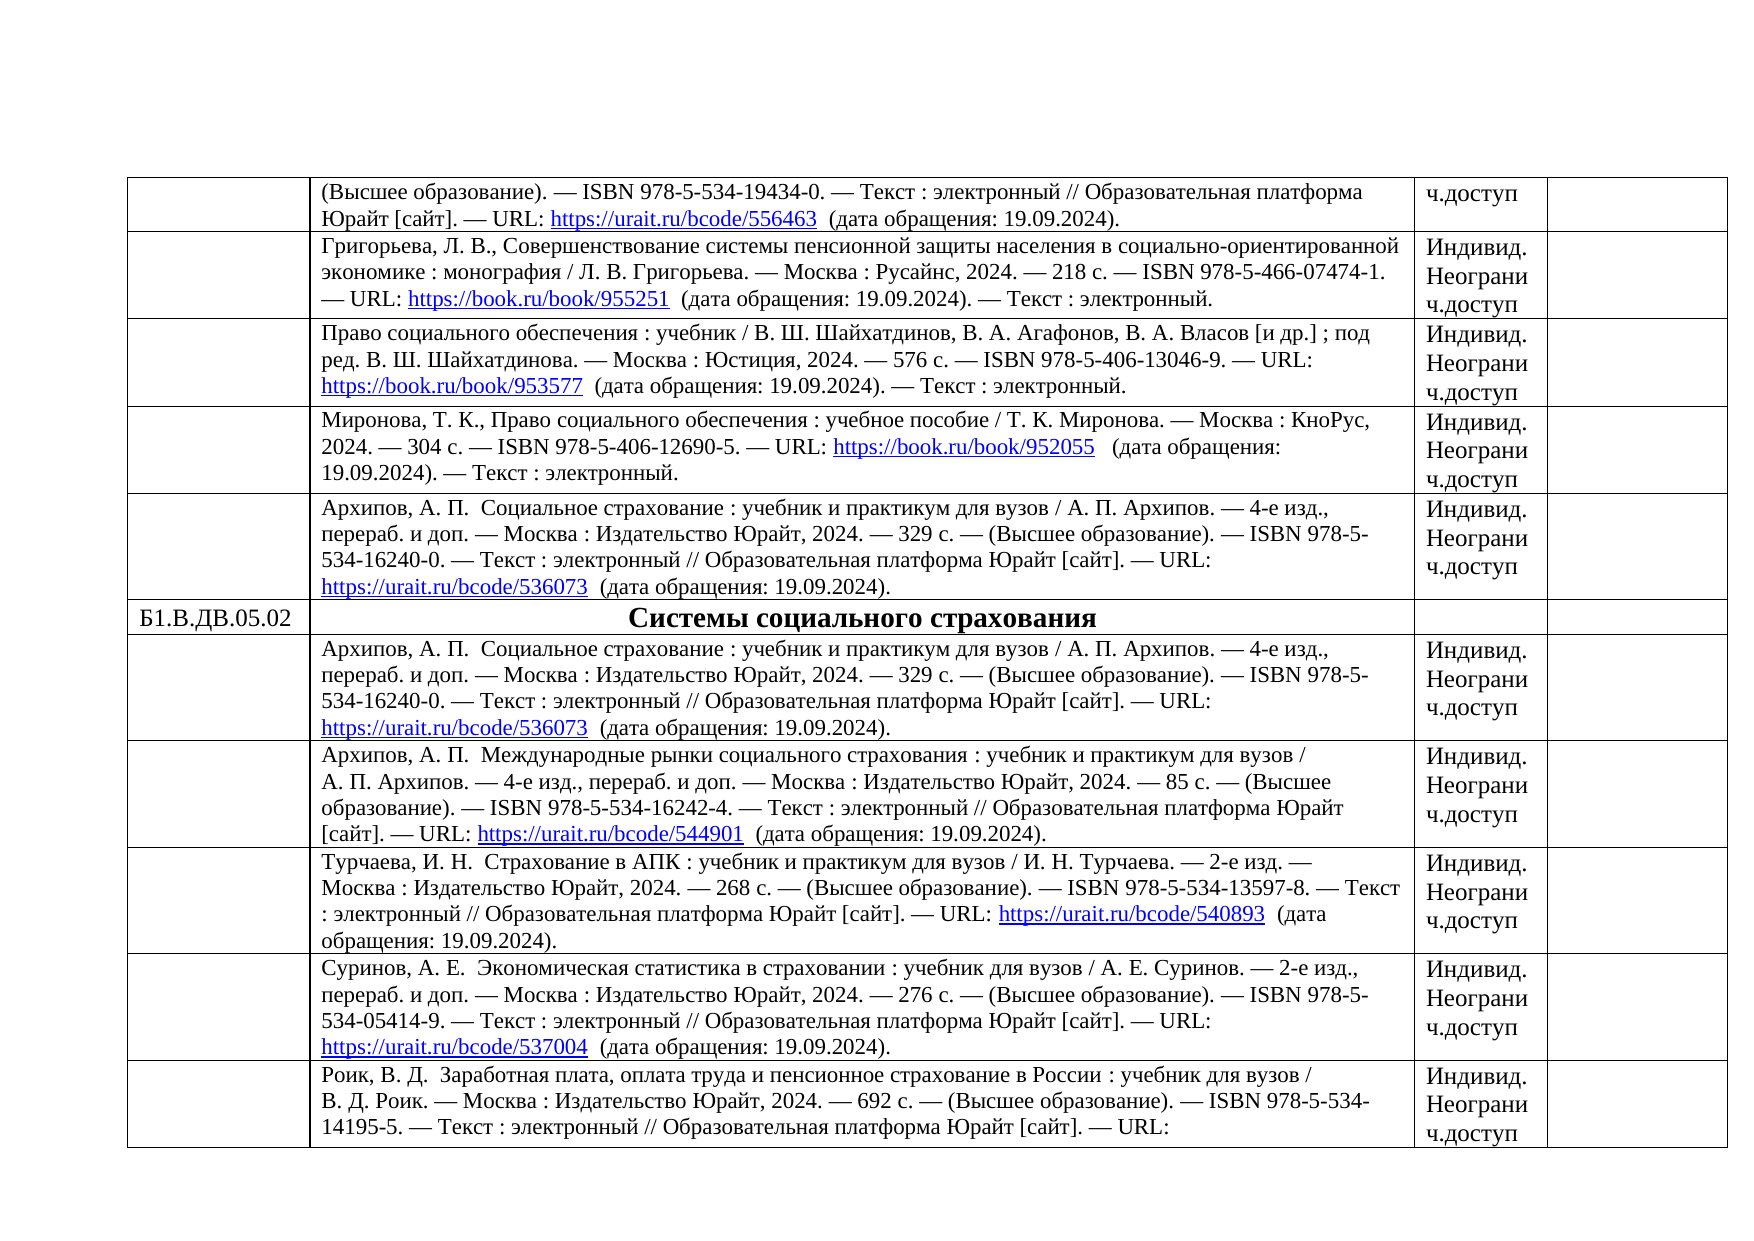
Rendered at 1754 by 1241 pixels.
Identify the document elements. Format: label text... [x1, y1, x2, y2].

table_cell Индивид.Неогранич.доступ [1415, 954, 1547, 1060]
table_cell [128, 954, 309, 1060]
table_cell Индивид.Неогранич.доступ [1415, 232, 1547, 318]
table_cell [128, 635, 309, 740]
table_cell [1548, 407, 1727, 493]
table_cell [1548, 600, 1727, 634]
table_cell [128, 494, 309, 599]
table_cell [311, 178, 1414, 231]
table_cell [1548, 319, 1727, 406]
table_cell [128, 319, 309, 406]
table_cell [1415, 600, 1547, 634]
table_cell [311, 1061, 1414, 1147]
table_cell [1548, 1061, 1727, 1147]
table_cell [1548, 848, 1727, 953]
table_cell [1548, 232, 1727, 318]
table_cell [128, 407, 309, 493]
table_cell [1548, 635, 1727, 740]
table_cell Индивид.Неогранич.доступ [1415, 848, 1547, 953]
table_cell [1548, 954, 1727, 1060]
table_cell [1415, 178, 1547, 231]
table_cell Индивид.Неогранич.доступ [1415, 407, 1547, 493]
table_cell [128, 1061, 309, 1147]
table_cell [1415, 1061, 1547, 1147]
table_cell Индивид.Неогранич.доступ [1415, 635, 1547, 740]
table_cell [1548, 494, 1727, 599]
table_cell Б1.В.ДВ.05.02 [128, 600, 309, 634]
table_cell [128, 178, 309, 231]
table_cell Системы социального страхования [311, 600, 1414, 634]
table_cell Архипов, А. П. Социальное страхование : учебник и практикум для вузов / А. П. Архипов. — 4-е изд., перераб. и доп. — Москва : Издательство Юрайт, 2024. — 329 с. — (Высшее образование). — ISBN 978-5-534-16240-0. — Текст : электронный // Образовательная платформа Юрайт [сайт]. — URL: https://urait.ru/bcode/536073 (дата обращения: 19.09.2024). [311, 635, 1414, 740]
table_cell Григорьева, Л. В., Совершенствование системы пенсионной защиты населения в социально-ориентированной экономике : монография / Л. В. Григорьева. — Москва : Русайнс, 2024. — 218 с. — ISBN 978-5-466-07474-1. — URL: https://book.ru/book/955251 (дата обращения: 19.09.2024). — Текст : электронный. [311, 232, 1414, 318]
table_cell [128, 232, 309, 318]
table_cell [128, 741, 309, 847]
table_cell Индивид.Неогранич.доступ [1415, 741, 1547, 847]
table_cell Турчаева, И. Н. Страхование в АПК : учебник и практикум для вузов / И. Н. Турчаева. — 2-е изд. — Москва : Издательство Юрайт, 2024. — 268 с. — (Высшее образование). — ISBN 978-5-534-13597-8. — Текст : электронный // Образовательная платформа Юрайт [сайт]. — URL: https://urait.ru/bcode/540893 (дата обращения: 19.09.2024). [311, 848, 1414, 953]
table_cell Архипов, А. П. Международные рынки социального страхования : учебник и практикум для вузов / А. П. Архипов. — 4-е изд., перераб. и доп. — Москва : Издательство Юрайт, 2024. — 85 с. — (Высшее образование). — ISBN 978-5-534-16242-4. — Текст : электронный // Образовательная платформа Юрайт [сайт]. — URL: https://urait.ru/bcode/544901 (дата обращения: 19.09.2024). [311, 741, 1414, 847]
table_cell Индивид.Неогранич.доступ [1415, 319, 1547, 406]
table_cell [128, 848, 309, 953]
table_cell Индивид.Неогранич.доступ [1415, 494, 1547, 599]
table_cell Архипов, А. П. Социальное страхование : учебник и практикум для вузов / А. П. Архипов. — 4-е изд., перераб. и доп. — Москва : Издательство Юрайт, 2024. — 329 с. — (Высшее образование). — ISBN 978-5-534-16240-0. — Текст : электронный // Образовательная платформа Юрайт [сайт]. — URL: https://urait.ru/bcode/536073 (дата обращения: 19.09.2024). [311, 494, 1414, 599]
table_cell Право социального обеспечения : учебник / В. Ш. Шайхатдинов, В. А. Агафонов, В. А. Власов [и др.] ; под ред. В. Ш. Шайхатдинова. — Москва : Юстиция, 2024. — 576 с. — ISBN 978-5-406-13046-9. — URL: https://book.ru/book/953577 (дата обращения: 19.09.2024). — Текст : электронный. [311, 319, 1414, 406]
table_cell [1548, 178, 1727, 231]
table_cell [1548, 741, 1727, 847]
table_cell Суринов, А. Е. Экономическая статистика в страховании : учебник для вузов / А. Е. Суринов. — 2-е изд., перераб. и доп. — Москва : Издательство Юрайт, 2024. — 276 с. — (Высшее образование). — ISBN 978-5-534-05414-9. — Текст : электронный // Образовательная платформа Юрайт [сайт]. — URL: https://urait.ru/bcode/537004 (дата обращения: 19.09.2024). [311, 954, 1414, 1060]
table_cell Миронова, Т. К., Право социального обеспечения : учебное пособие / Т. К. Миронова. — Москва : КноРус, 2024. — 304 с. — ISBN 978-5-406-12690-5. — URL: https://book.ru/book/952055 (дата обращения: 19.09.2024). — Текст : электронный. [311, 407, 1414, 493]
